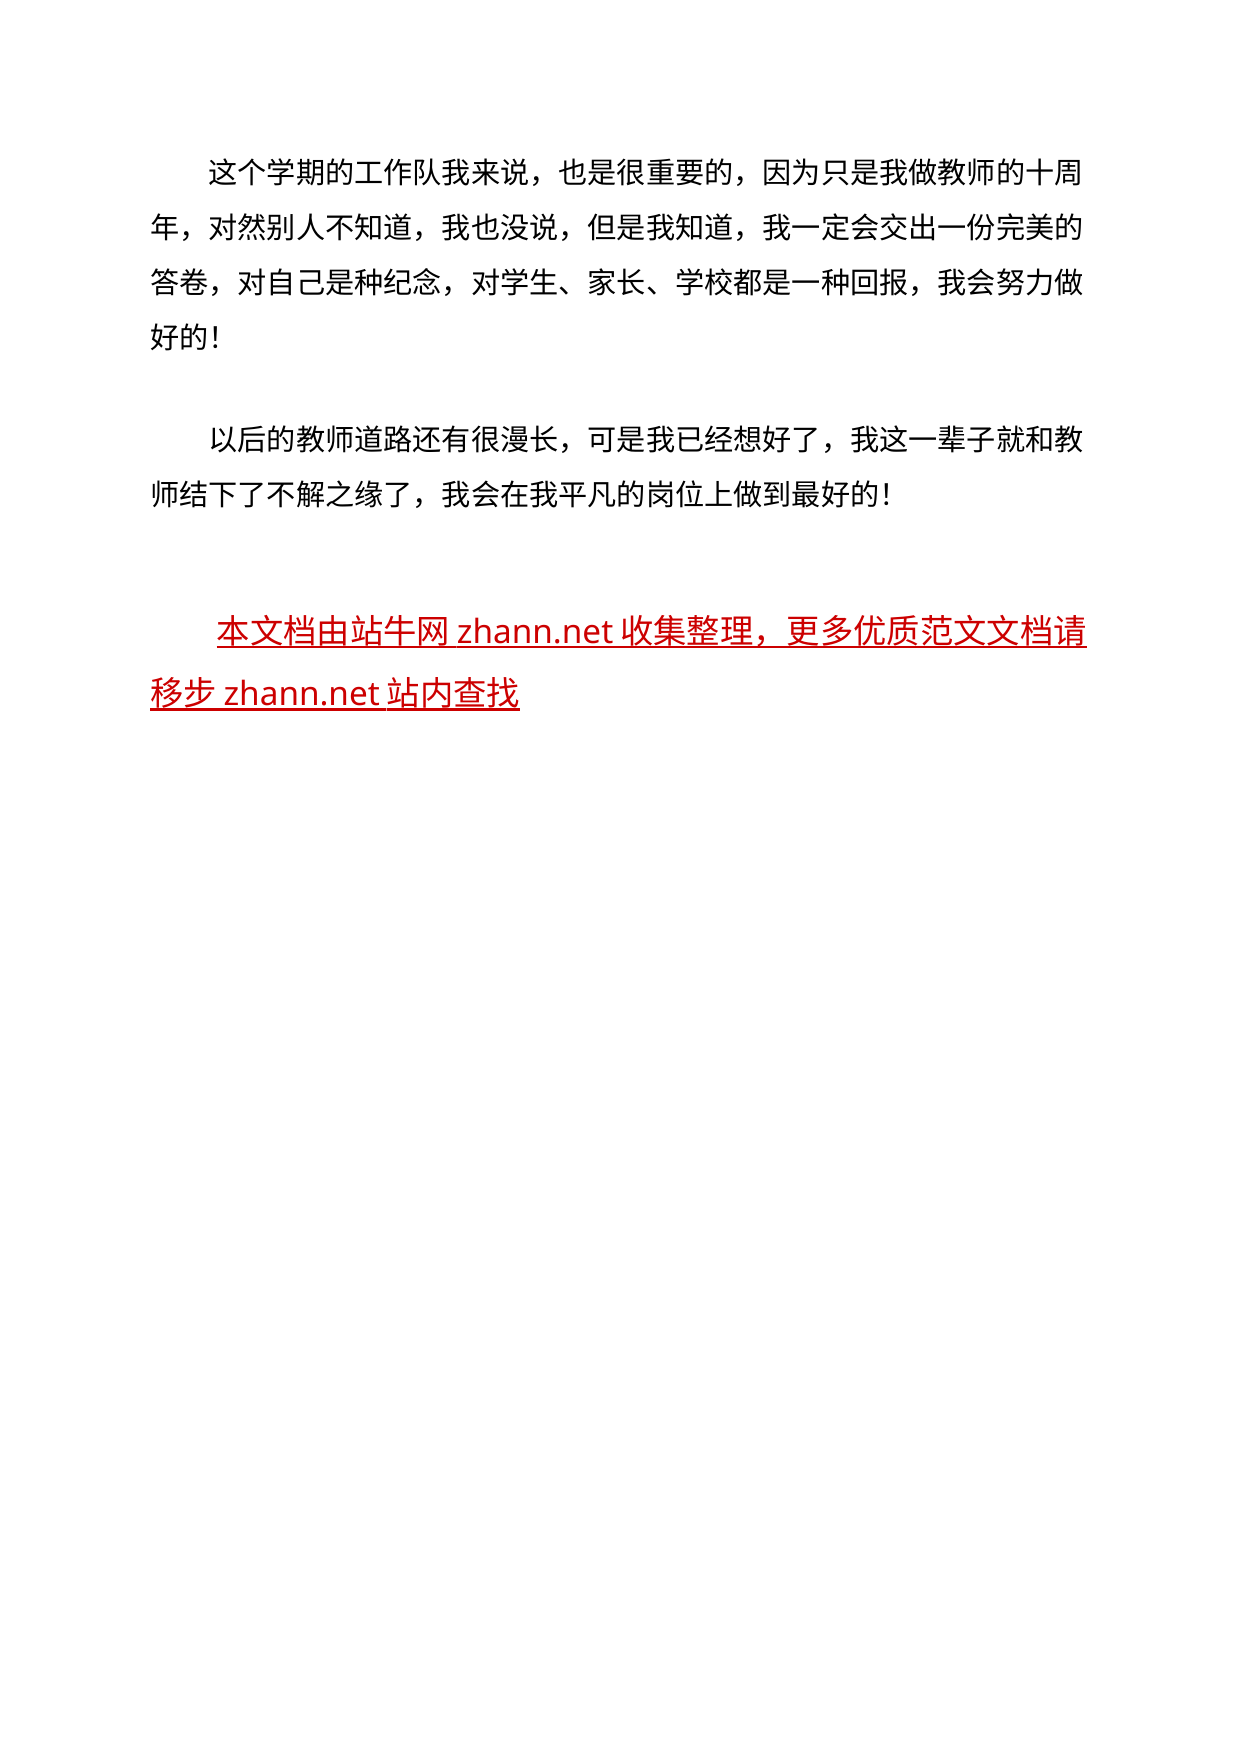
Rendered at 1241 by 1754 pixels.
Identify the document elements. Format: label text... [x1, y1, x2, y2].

text 本文档由站牛网zhann.net收集整理，更多优质范文文档请移步zhann.net站内查找 [150, 604, 1090, 716]
text 以后的教师道路还有很漫长，可是我已经想好了，我这一辈子就和教师结下了不解之缘了，我会在我平凡的岗位上做到最好的！ [150, 416, 1090, 514]
text 这个学期的工作队我来说，也是很重要的，因为只是我做教师的十周年，对然别人不知道，我也没说，但是我知道，我一定会交出一份完美的答卷，对自己是种纪念，对学生、家长、学校都是一种回报，我会努力做好的！ [150, 150, 1090, 357]
